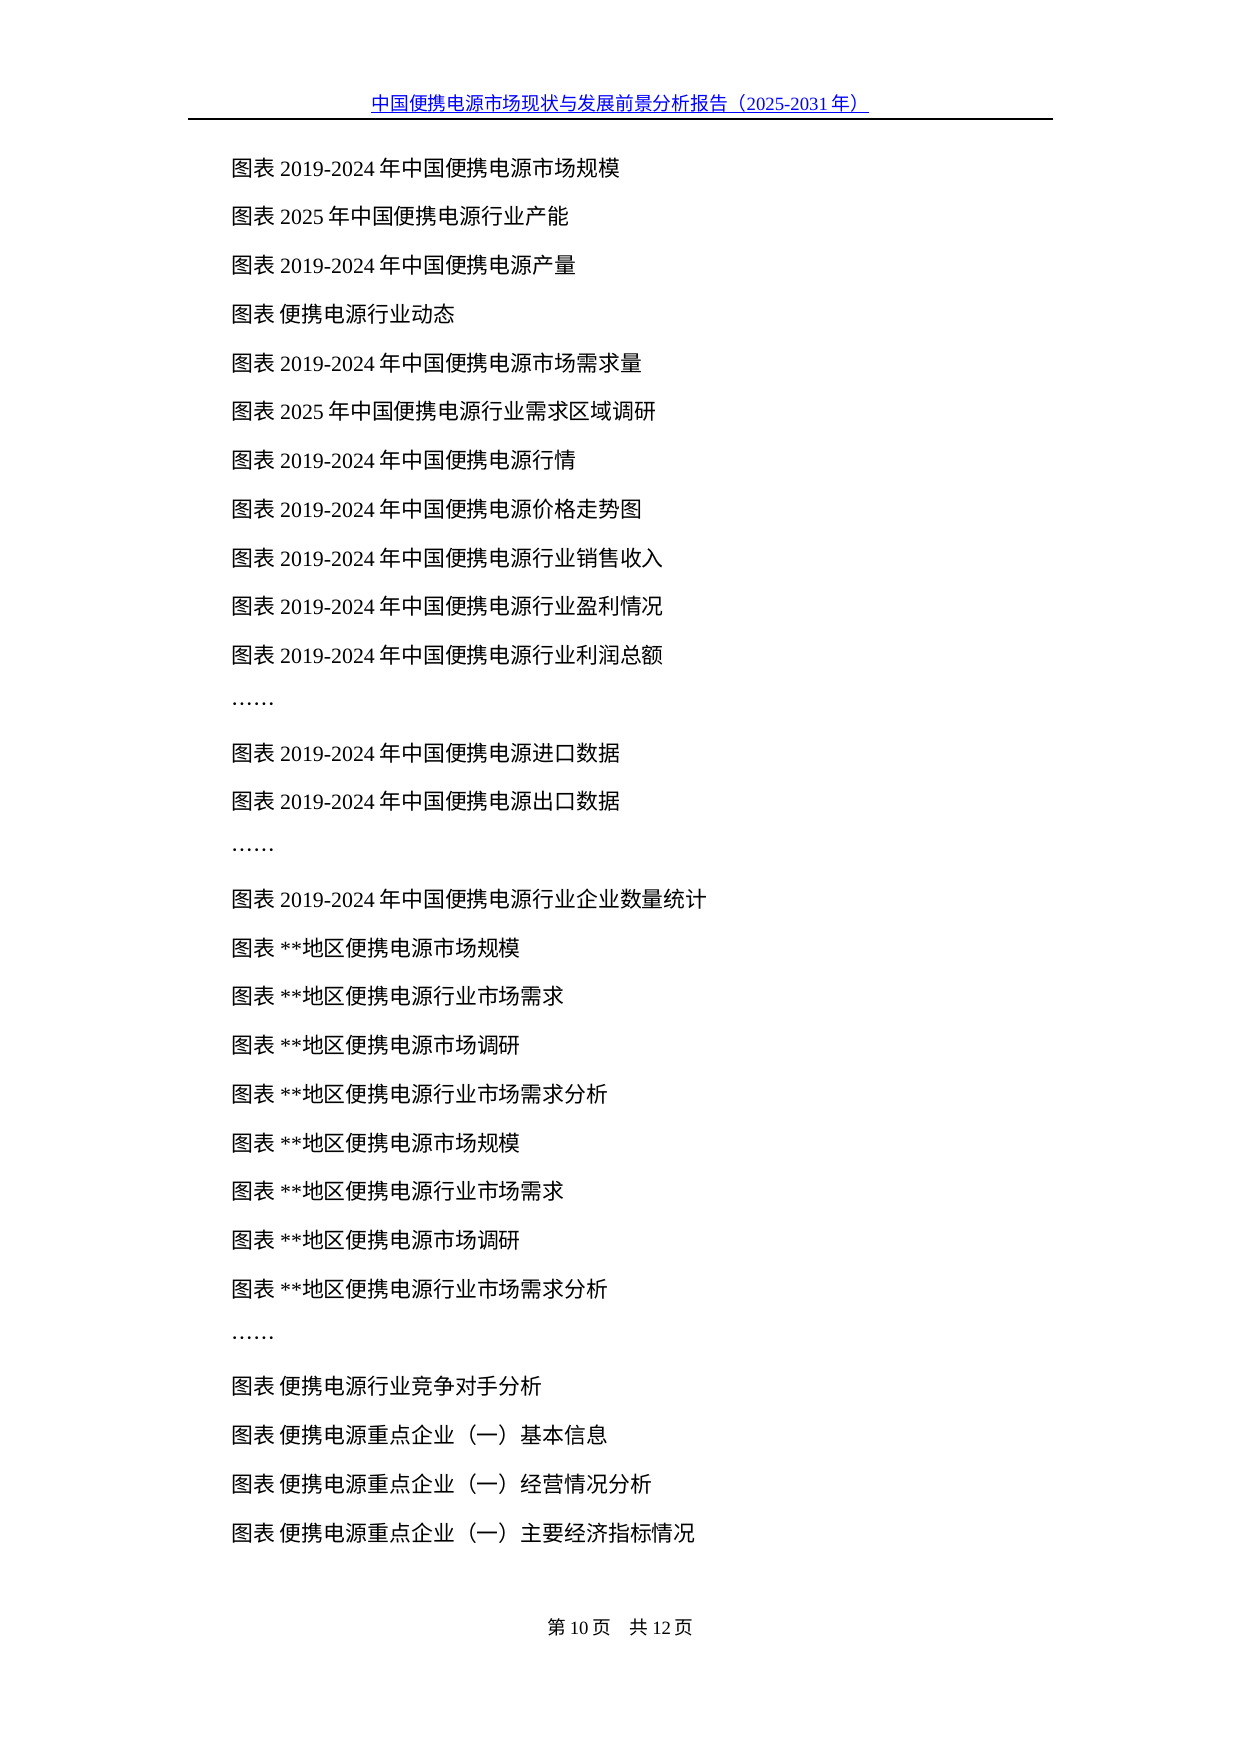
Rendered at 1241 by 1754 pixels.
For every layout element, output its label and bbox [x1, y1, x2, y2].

text [187, 150, 1053, 1548]
